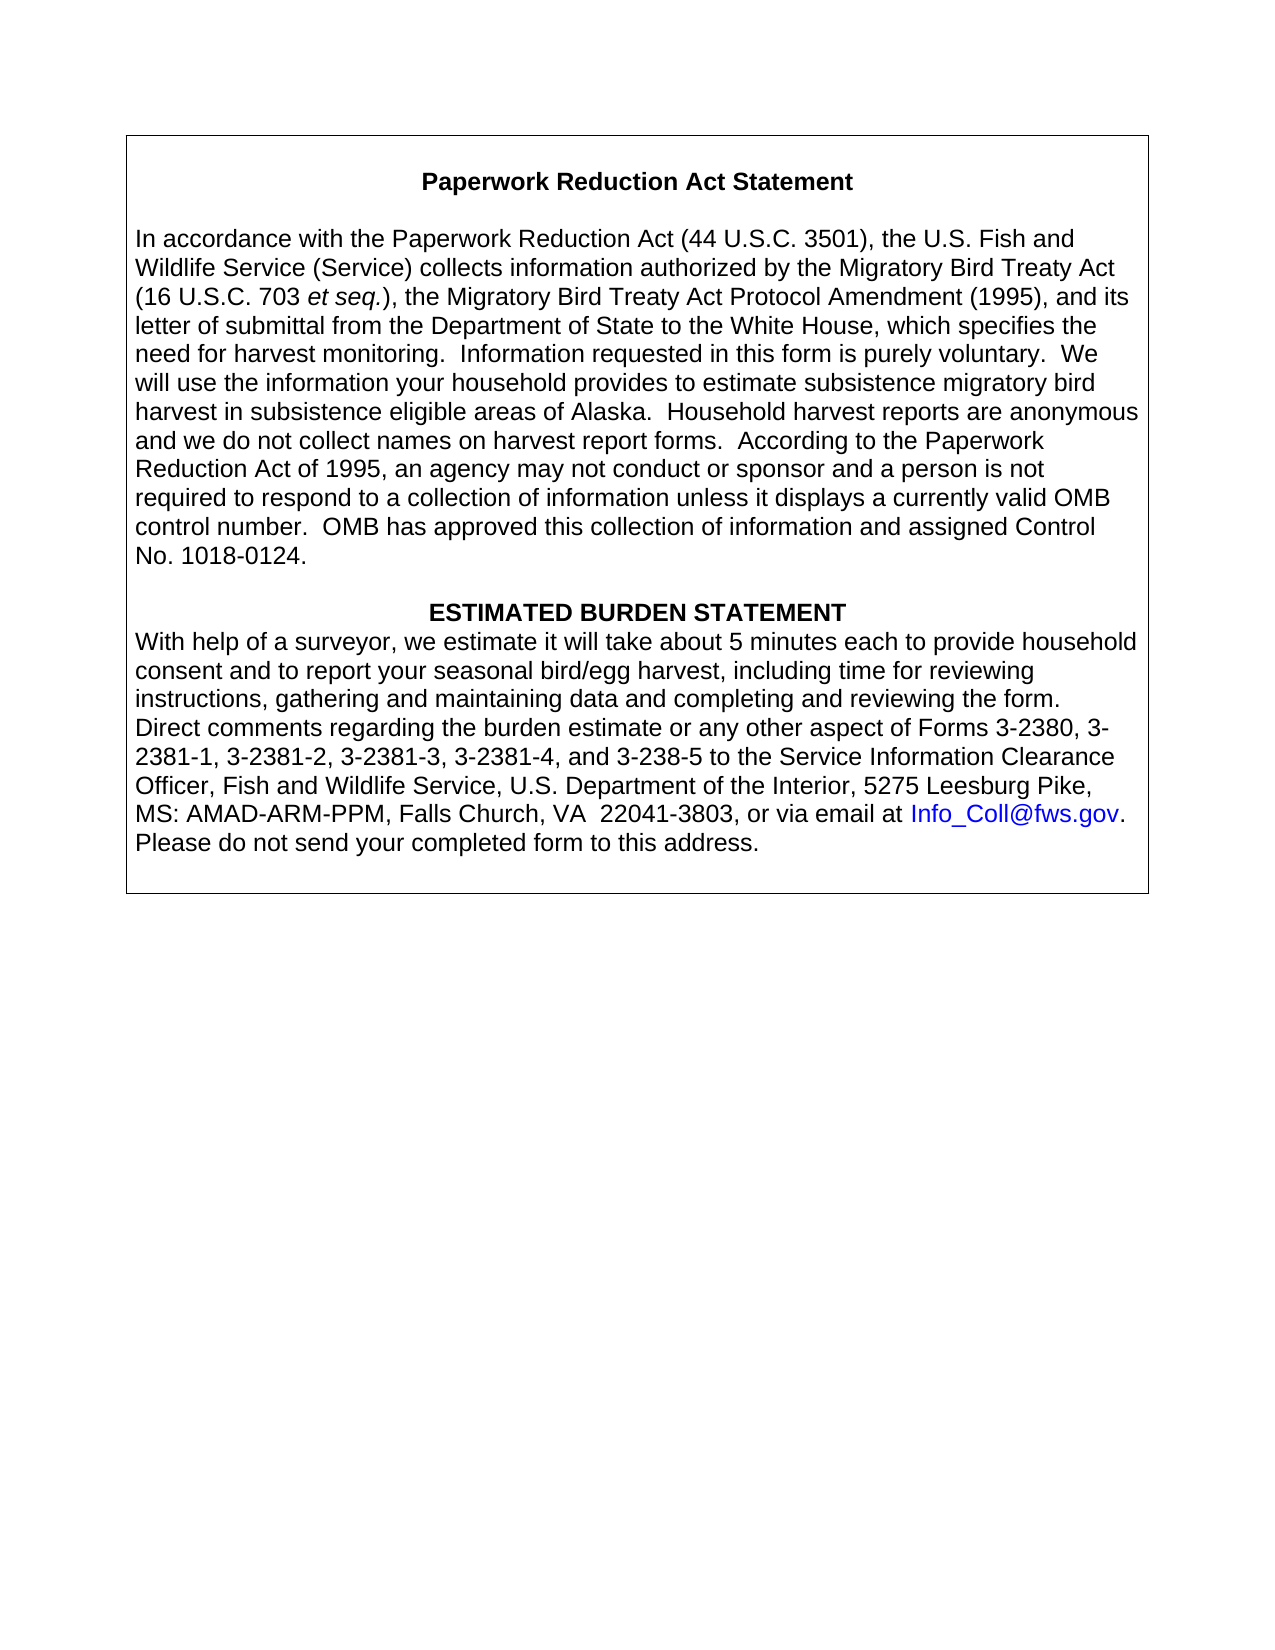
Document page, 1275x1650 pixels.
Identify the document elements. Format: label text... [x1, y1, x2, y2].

text ESTIMATED BURDEN STATEMENT [135, 598, 1140, 627]
text In accordance with the Paperwork Reduction Act (44 U.S.C. 3501), the U.S. Fish and Wildlife Service (Service) collects information authorized by the Migratory Bird Treaty Act (16 U.S.C. 703 et seq.), the Migratory Bird Treaty Act Protocol Amendment (1995), and its letter of submittal from the Department of State to the White House, which specifies the need for harvest monitoring. Information requested in this form is purely voluntary. We will use the information your household provides to estimate subsistence migratory bird harvest in subsistence eligible areas of Alaska. Household harvest reports are anonymous and we do not collect names on harvest report forms. According to the Paperwork Reduction Act of 1995, an agency may not conduct or sponsor and a person is not required to respond to a collection of information unless it displays a currently valid OMB control number. OMB has approved this collection of information and assigned Control No. 1018-0124. [135, 224, 1140, 569]
text With help of a surveyor, we estimate it will take about 5 minutes each to provide household consent and to report your seasonal bird/egg harvest, including time for reviewing instructions, gathering and maintaining data and completing and reviewing the form. Direct comments regarding the burden estimate or any other aspect of Forms 3-2380, 3-2381-1, 3-2381-2, 3-2381-3, 3-2381-4, and 3-238-5 to the Service Information Clearance Officer, Fish and Wildlife Service, U.S. Department of the Interior, 5275 Leesburg Pike, MS: AMAD-ARM-PPM, Falls Church, VA 22041-3803, or via email at Info_Coll@fws.gov. Please do not send your completed form to this address. [135, 627, 1140, 857]
text Paperwork Reduction Act Statement [135, 167, 1140, 196]
